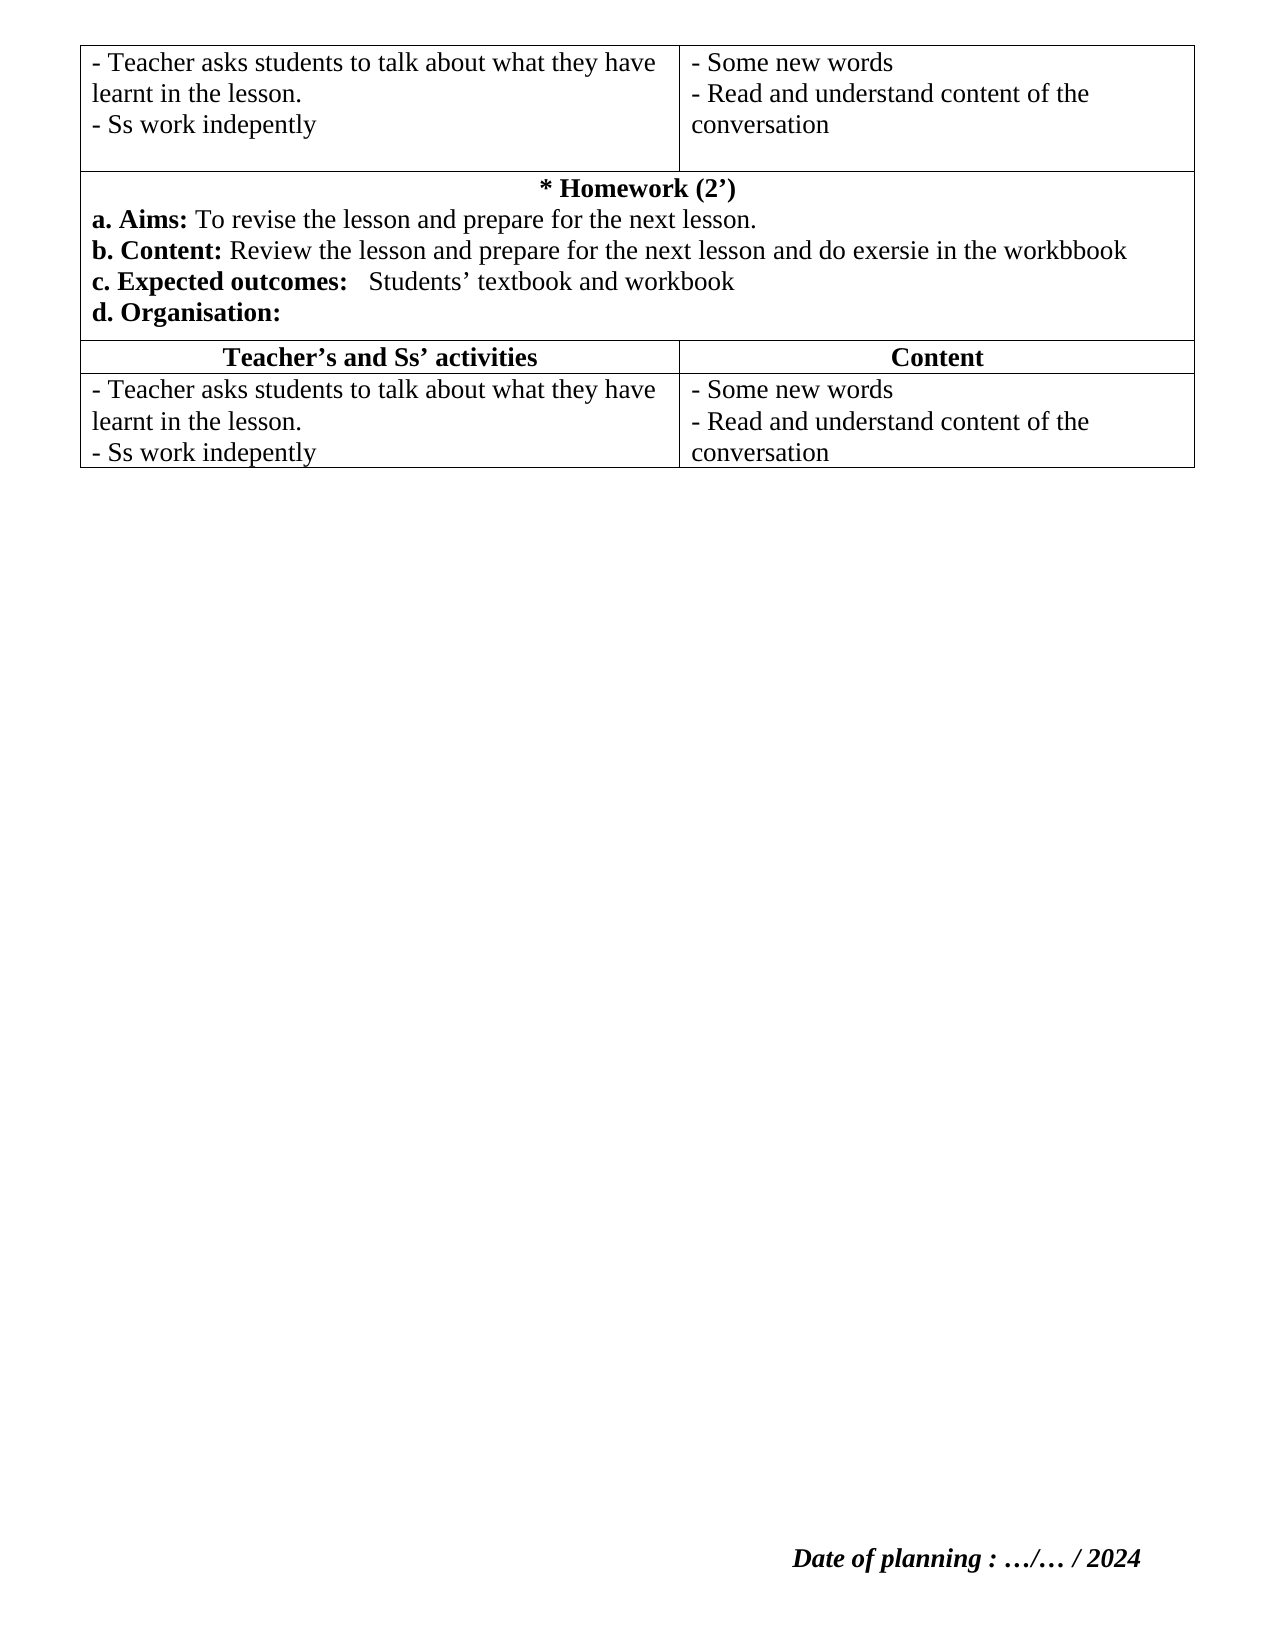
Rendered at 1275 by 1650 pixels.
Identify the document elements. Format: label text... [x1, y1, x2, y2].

table_cell * Homework (2’) a. Aims: To revise the lesson and prepare for the next lesson. b. Content: Review the lesson and prepare for the next lesson and do exersie in the workbbook c. Expected outcomes: Students’ textbook and workbook d. Organisation: [81, 172, 1194, 340]
table_cell Content [680, 341, 1194, 372]
table_cell - Teacher asks students to talk about what they have learnt in the lesson. - Ss work indepently [81, 46, 679, 171]
text Date of planning : …/… / 2024 [75, 1543, 1200, 1574]
table_cell Teacher’s and Ss’ activities [81, 341, 679, 372]
table_cell - Teacher asks students to talk about what they have learnt in the lesson. - Ss work indepently [81, 374, 679, 467]
table_cell - Some new words - Read and understand content of the conversation [680, 374, 1194, 467]
table_cell - Some new words - Read and understand content of the conversation [680, 46, 1194, 171]
